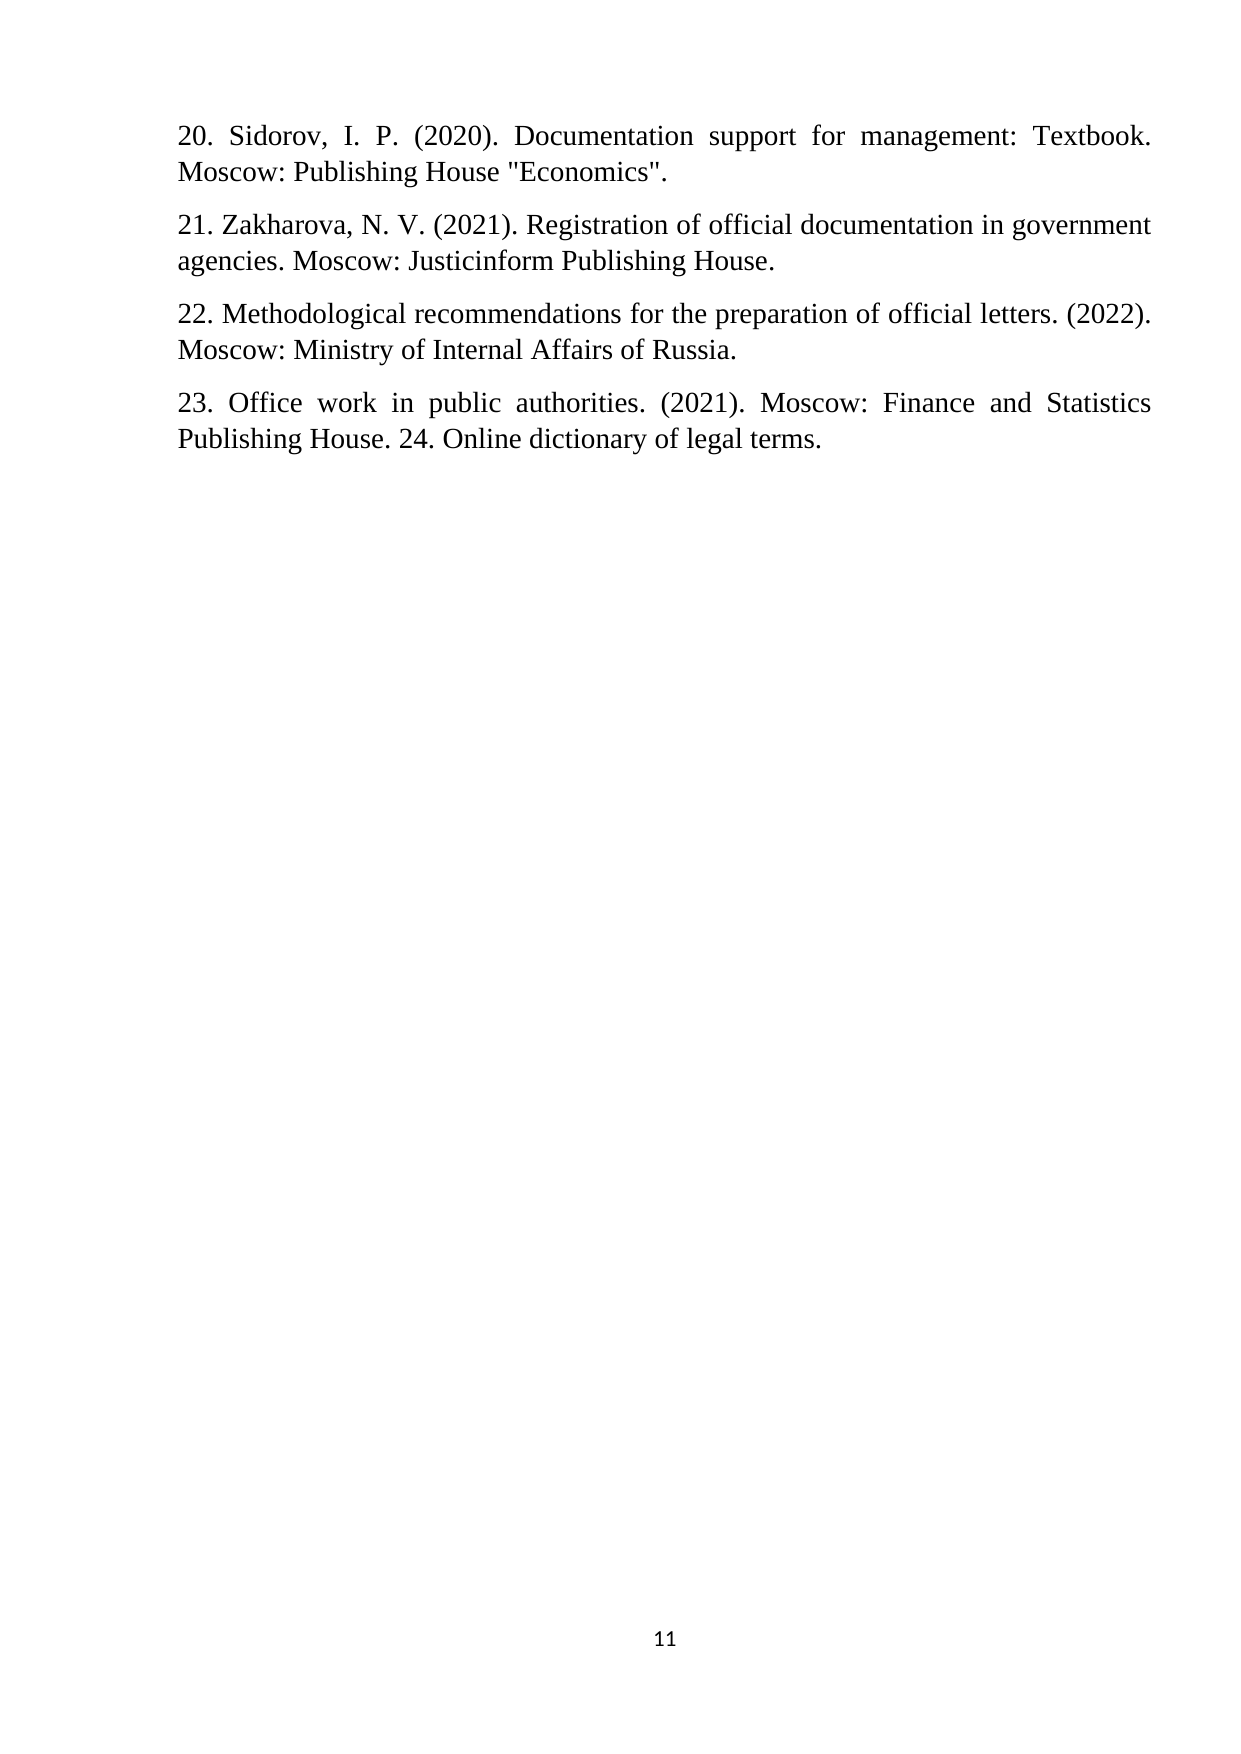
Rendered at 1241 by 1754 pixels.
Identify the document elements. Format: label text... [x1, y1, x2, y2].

text 22. Methodological recommendations for the preparation of official letters. (2022). Moscow: Ministry of Internal Affairs of Russia. [177, 296, 1152, 366]
text 20. Sidorov, I. P. (2020). Documentation support for management: Textbook. Moscow: Publishing House "Economics". [177, 118, 1152, 188]
text 21. Zakharova, N. V. (2021). Registration of official documentation in government agencies. Moscow: Justicinform Publishing House. [177, 207, 1152, 277]
text 23. Office work in public authorities. (2021). Moscow: Finance and Statistics Publishing House. 24. Online dictionary of legal terms. [177, 385, 1152, 455]
